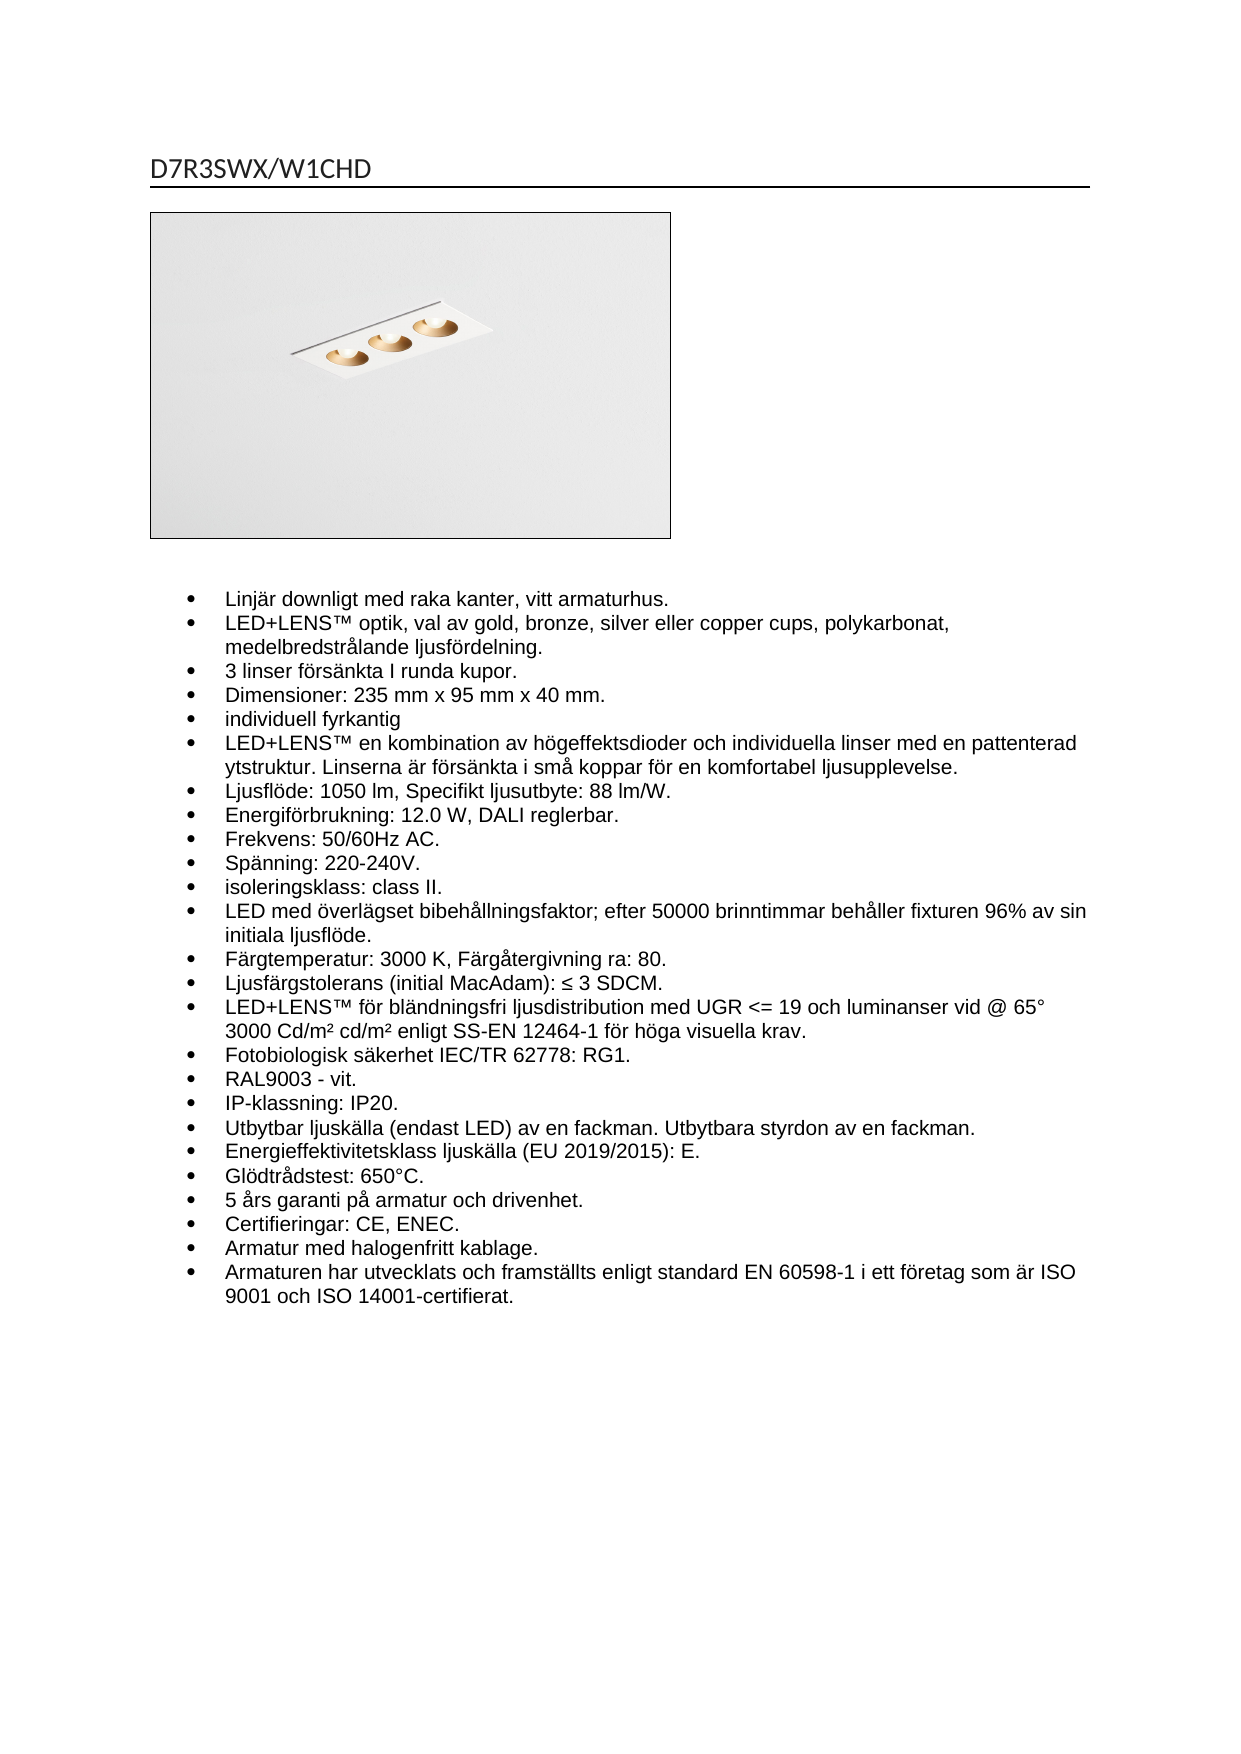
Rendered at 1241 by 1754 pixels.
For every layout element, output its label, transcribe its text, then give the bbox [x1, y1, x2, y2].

list Energiförbrukning: 12.0 W, DALI reglerbar. [187, 803, 1090, 827]
list LED+LENS™ en kombination av högeffektsdioder och individuella linser med en pattenterad ytstruktur. Linserna är försänkta i små koppar för en komfortabel ljusupplevelse. [187, 731, 1090, 779]
list Certifieringar: CE, ENEC. [187, 1212, 1090, 1236]
list Ljusfärgstolerans (initial MacAdam): ≤ 3 SDCM. [187, 971, 1090, 995]
list Färgtemperatur: 3000 K, Färgåtergivning ra: 80. [187, 947, 1090, 971]
list Spänning: 220-240V. [187, 851, 1090, 875]
list Ljusflöde: 1050 lm, Specifikt ljusutbyte: 88 lm/W. [187, 779, 1090, 803]
list LED+LENS™ optik, val av gold, bronze, silver eller copper cups, polykarbonat, medelbredstrålande ljusfördelning. [187, 610, 1090, 658]
list Linjär downligt med raka kanter, vitt armaturhus. [187, 586, 1090, 610]
list isoleringsklass: class II. [187, 875, 1090, 899]
list 3 linser försänkta I runda kupor. [187, 658, 1090, 682]
list Dimensioner: 235 mm x 95 mm x 40 mm. [187, 682, 1090, 707]
list RAL9003 - vit. [187, 1067, 1090, 1091]
list 5 års garanti på armatur och drivenhet. [187, 1187, 1090, 1212]
list Energieffektivitetsklass ljuskälla (EU 2019/2015): E. [187, 1139, 1090, 1163]
list LED+LENS™ för bländningsfri ljusdistribution med UGR <= 19 och luminanser vid @ 65° 3000 Cd/m² cd/m² enligt SS-EN 12464-1 för höga visuella krav. [187, 995, 1090, 1043]
picture [151, 213, 670, 538]
text D7R3SWX/W1CHD [150, 150, 1090, 186]
list Frekvens: 50/60Hz AC. [187, 827, 1090, 851]
list individuell fyrkantig [187, 707, 1090, 731]
list Armatur med halogenfritt kablage. [187, 1236, 1090, 1260]
list Glödtrådstest: 650°C. [187, 1163, 1090, 1187]
list LED med överlägset bibehållningsfaktor; efter 50000 brinntimmar behåller fixturen 96% av sin initiala ljusflöde. [187, 899, 1090, 947]
list Utbytbar ljuskälla (endast LED) av en fackman. Utbytbara styrdon av en fackman. [187, 1115, 1090, 1139]
list IP-klassning: IP20. [187, 1091, 1090, 1115]
list Armaturen har utvecklats och framställts enligt standard EN 60598-1 i ett företag som är ISO 9001 och ISO 14001-certifierat. [187, 1260, 1090, 1308]
list Fotobiologisk säkerhet IEC/TR 62778: RG1. [187, 1043, 1090, 1067]
